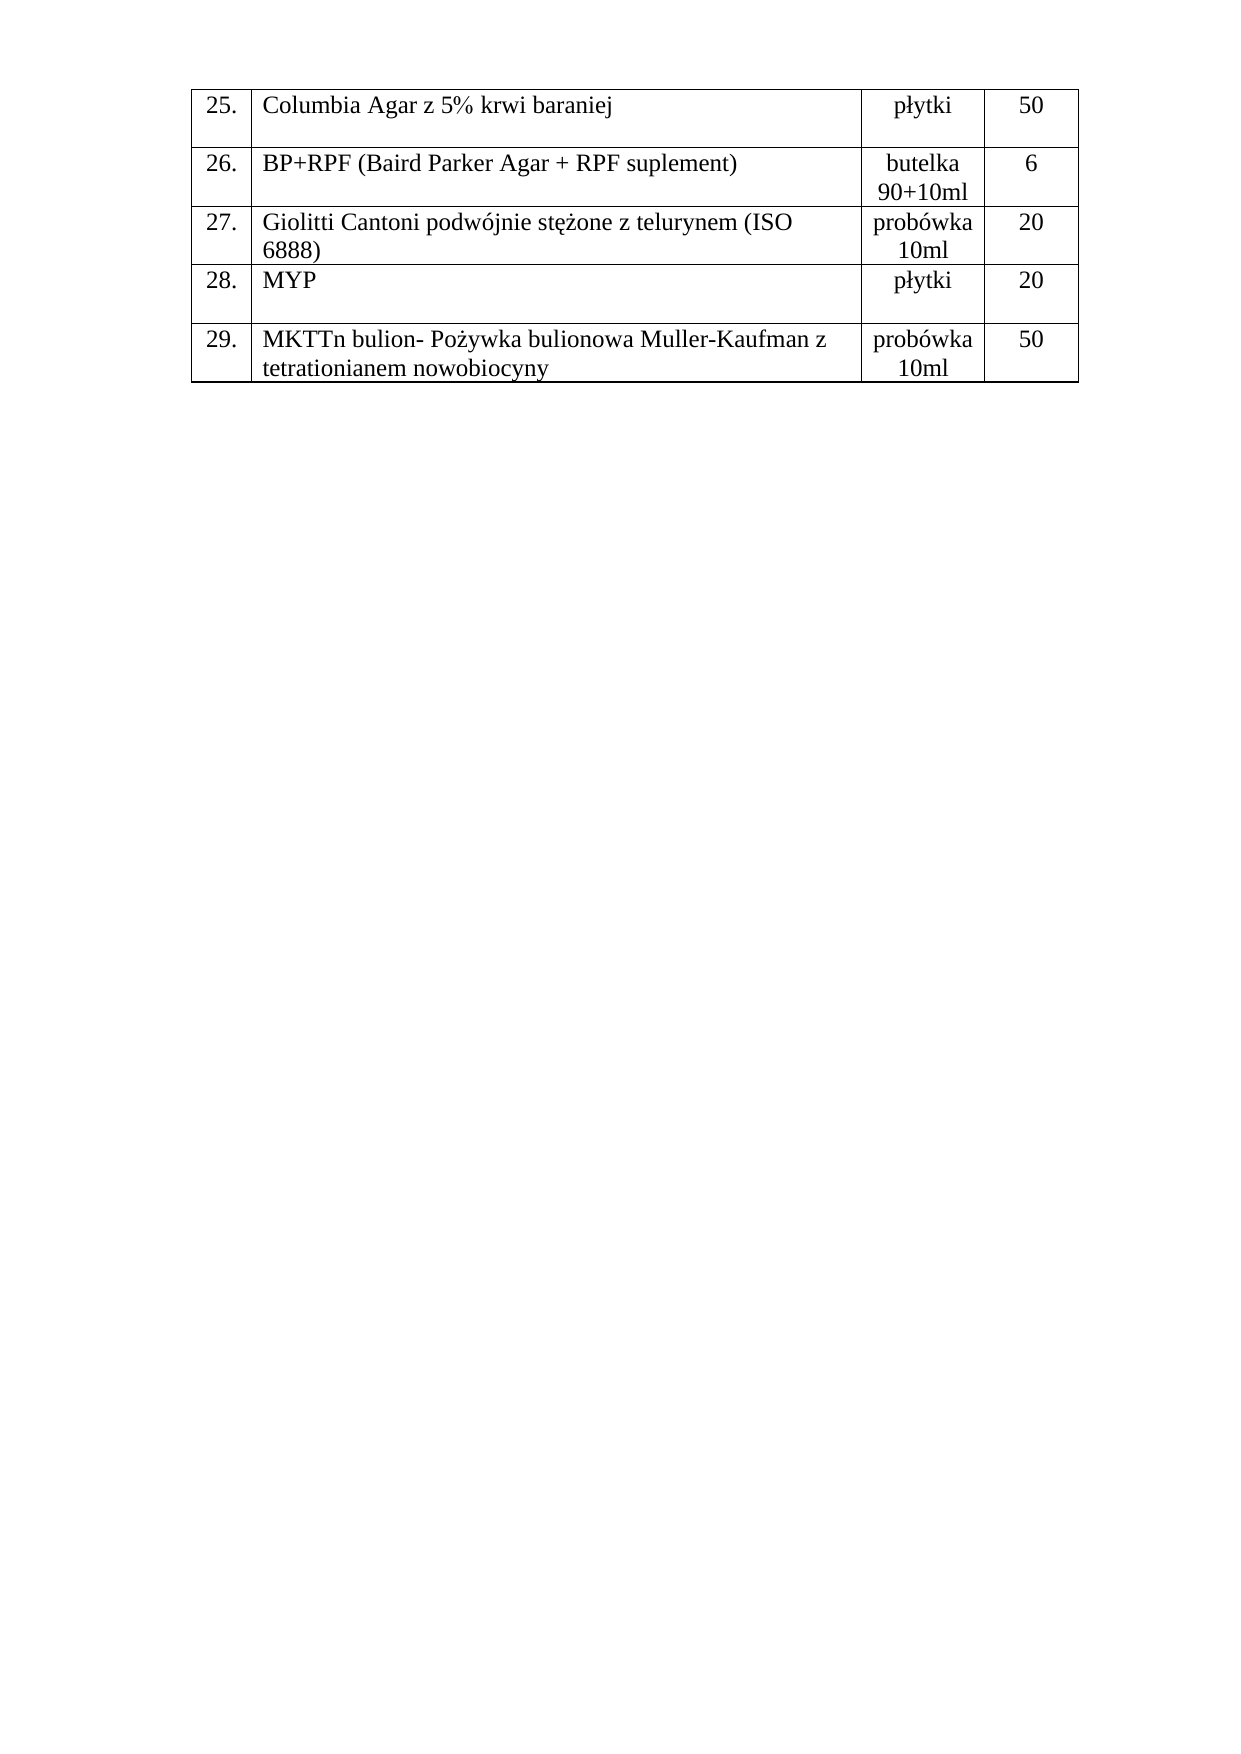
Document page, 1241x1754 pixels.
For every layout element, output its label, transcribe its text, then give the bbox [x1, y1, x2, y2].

table_cell 6 [985, 148, 1078, 206]
table_cell 50 [985, 90, 1078, 147]
table_cell 50 [985, 324, 1078, 381]
table_cell BP+RPF (Baird Parker Agar + RPF suplement) [252, 148, 861, 206]
table_cell probówka 10ml [862, 207, 984, 264]
table_cell Giolitti Cantoni podwójnie stężone z telurynem (ISO 6888) [252, 207, 861, 264]
table_cell 25. [192, 90, 251, 147]
table_cell płytki [862, 265, 984, 323]
table_cell probówka 10ml [862, 324, 984, 381]
table_cell 26. [192, 148, 251, 206]
table_cell płytki [862, 90, 984, 147]
table_cell 28. [192, 265, 251, 323]
table_cell 29. [192, 324, 251, 381]
table_cell 20 [985, 265, 1078, 323]
table_cell 20 [985, 207, 1078, 264]
table_cell MKTTn bulion- Pożywka bulionowa Muller-Kaufman z tetrationianem nowobiocyny [252, 324, 861, 381]
table_cell butelka 90+10ml [862, 148, 984, 206]
table_cell MYP [252, 265, 861, 323]
table_cell 27. [192, 207, 251, 264]
table_cell Columbia Agar z 5 krwi baraniej [252, 90, 861, 147]
